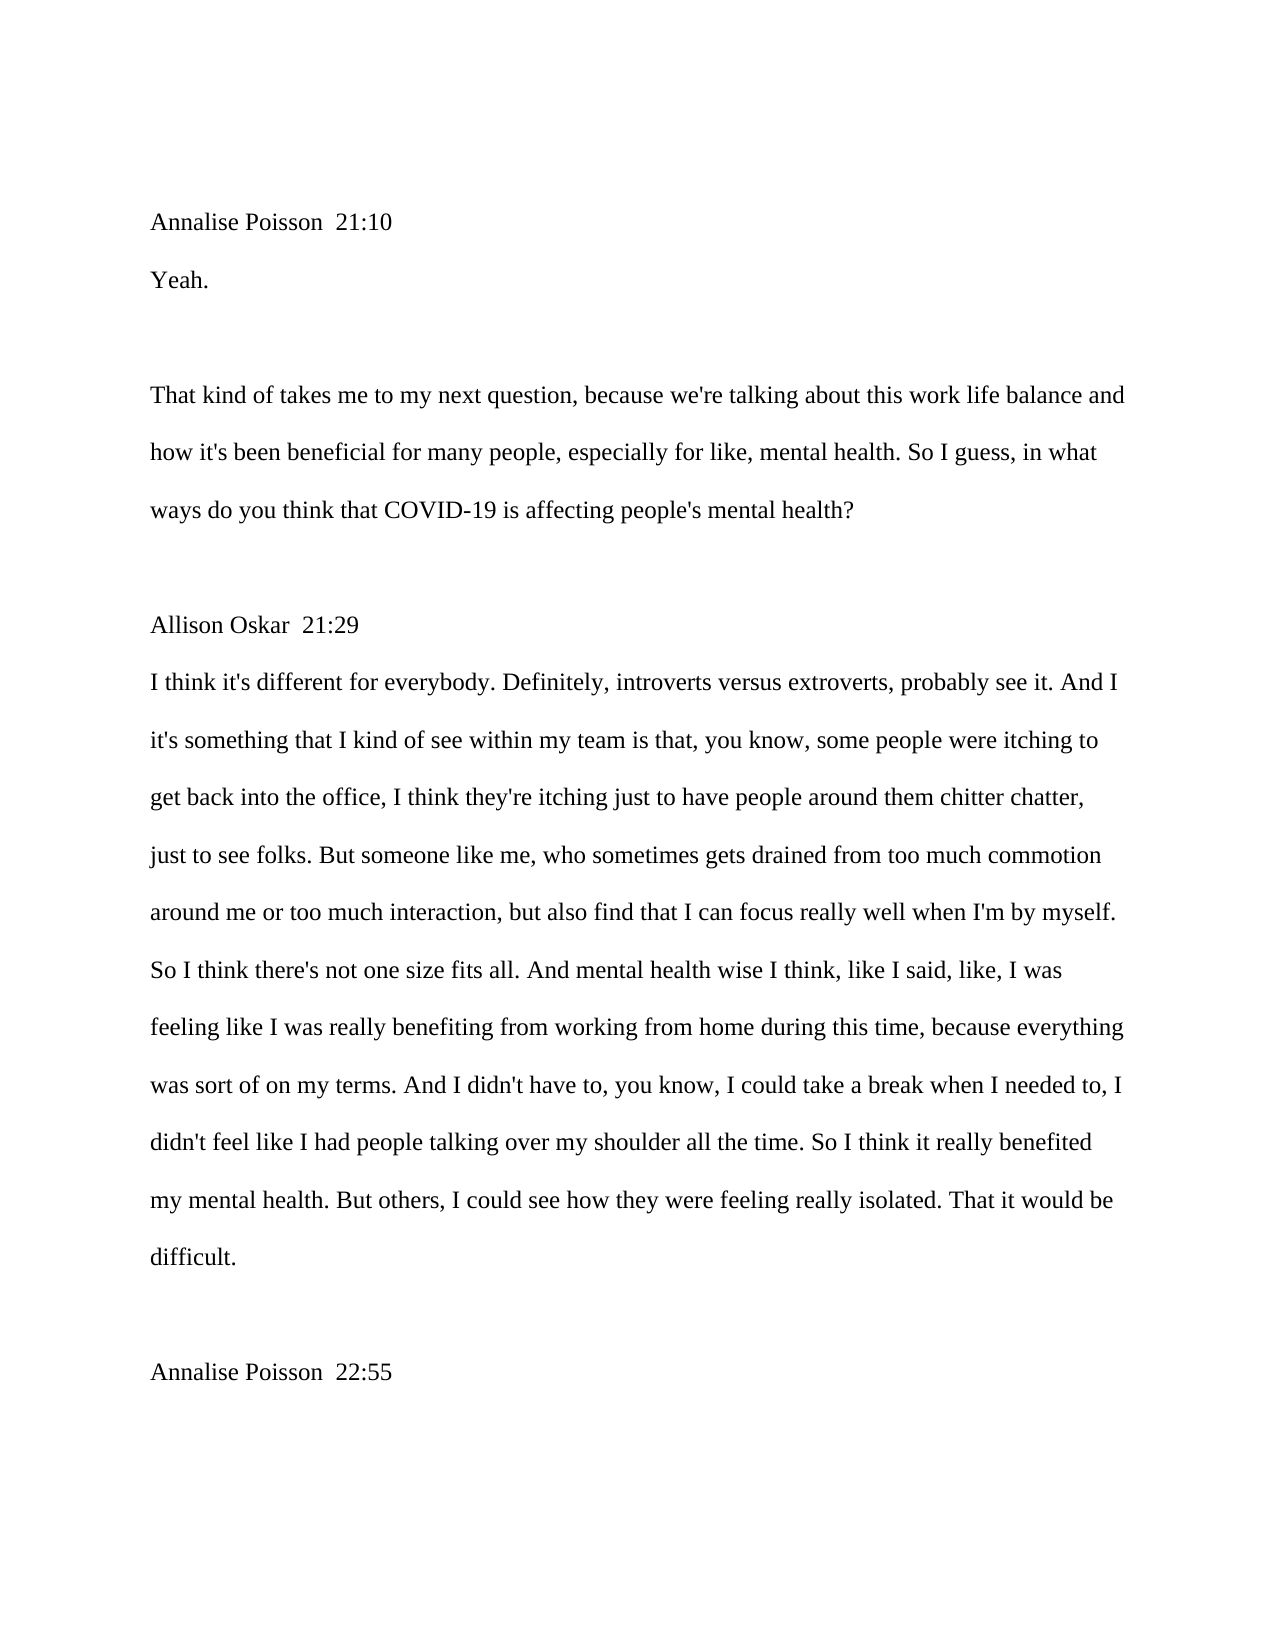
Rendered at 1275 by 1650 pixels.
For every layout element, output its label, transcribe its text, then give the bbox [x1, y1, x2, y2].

text I think it's different for everybody. Definitely, introverts versus extroverts, probably see it. And I it's something that I kind of see within my team is that, you know, some people were itching to get back into the office, I think they're itching just to have people around them chitter chatter, just to see folks. But someone like me, who sometimes gets drained from too much commotion around me or too much interaction, but also find that I can focus really well when I'm by myself. So I think there's not one size fits all. And mental health wise I think, like I said, like, I was feeling like I was really benefiting from working from home during this time, because everything was sort of on my terms. And I didn't have to, you know, I could take a break when I needed to, I didn't feel like I had people talking over my shoulder all the time. So I think it really benefited my mental health. But others, I could see how they were feeling really isolated. That it would be difficult. [150, 667, 1125, 1271]
text Annalise Poisson 21:10 [150, 207, 1125, 236]
text Yeah. [150, 265, 1125, 294]
text Allison Oskar 21:29 [150, 610, 1125, 639]
text That kind of takes me to my next question, because we're talking about this work life balance and how it's been beneficial for many people, especially for like, mental health. So I guess, in what ways do you think that COVID-19 is affecting people's mental health? [150, 380, 1125, 524]
text Annalise Poisson 22:55 [150, 1357, 1125, 1386]
